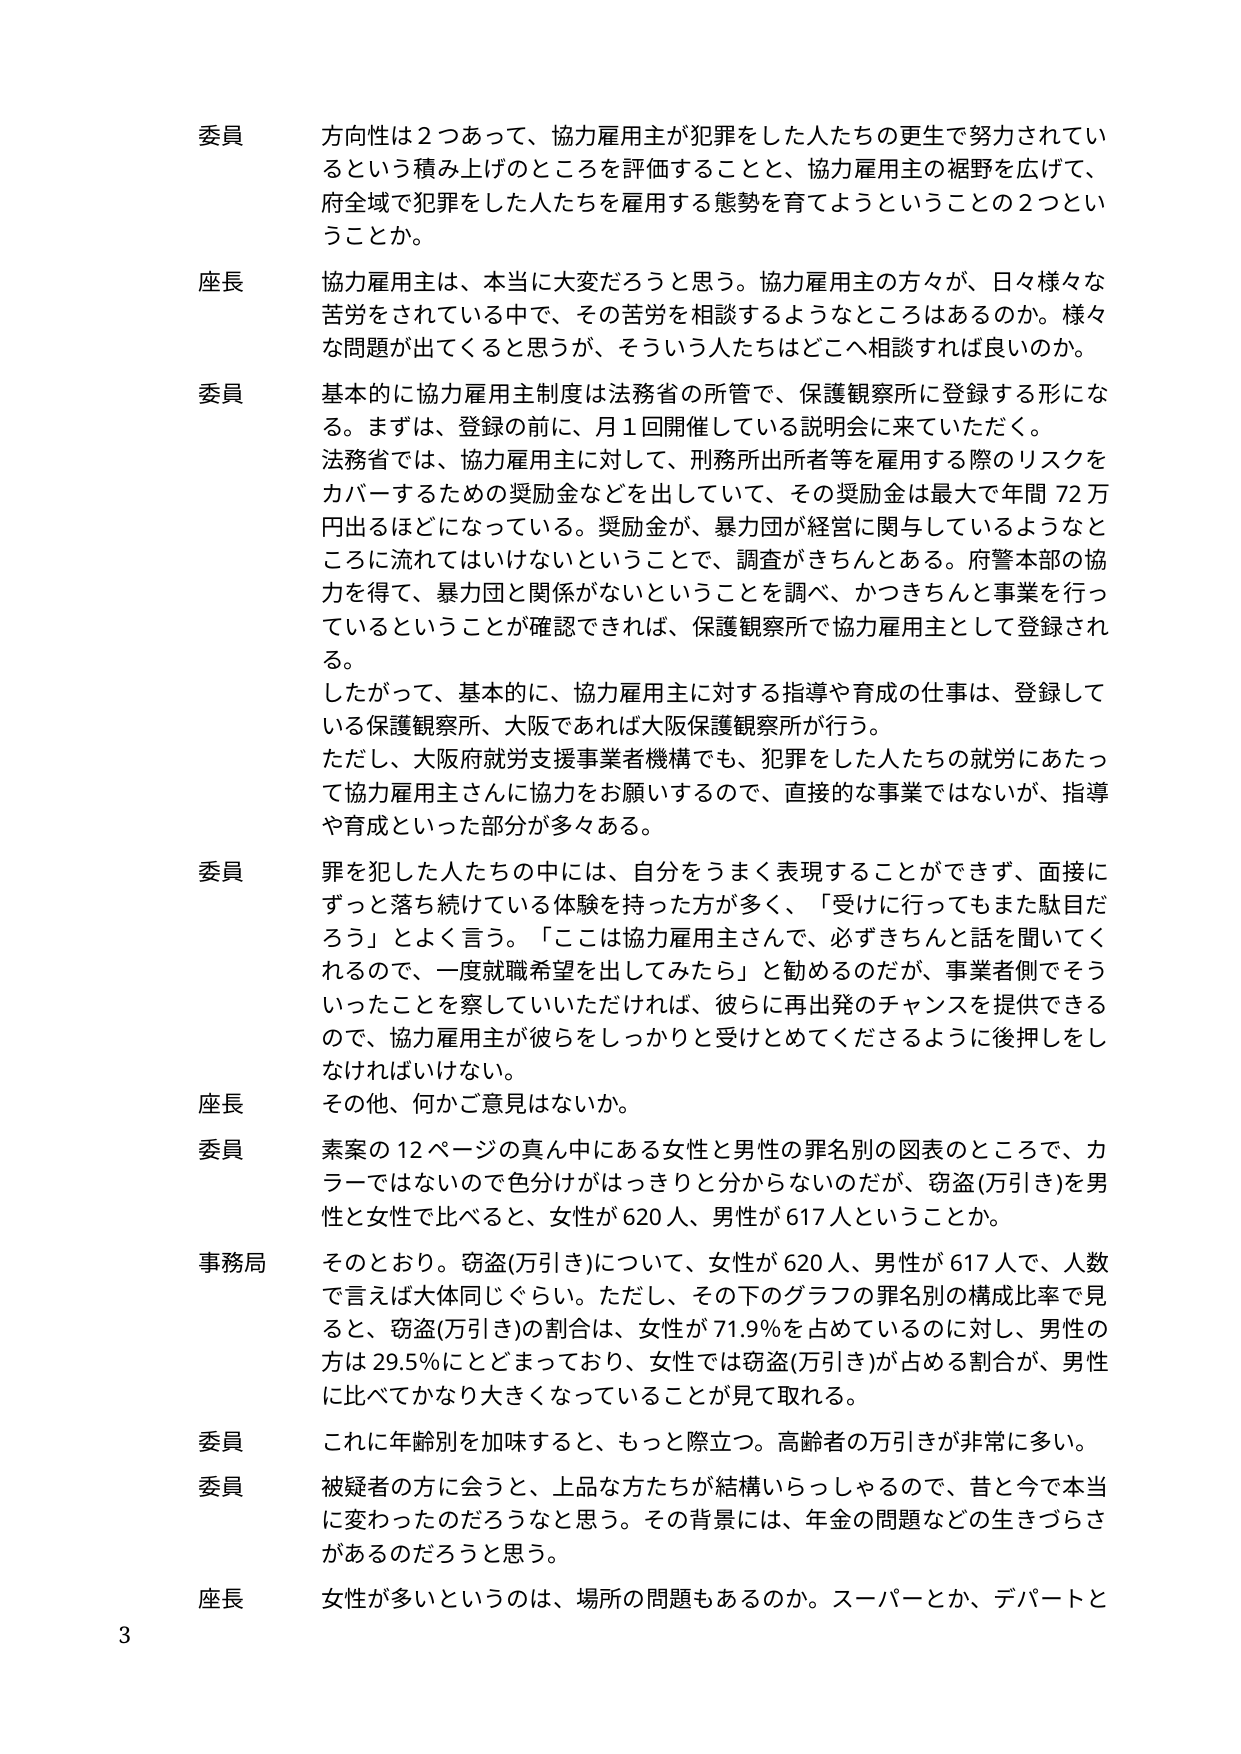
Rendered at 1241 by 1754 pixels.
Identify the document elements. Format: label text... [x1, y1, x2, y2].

table_cell 座長 [187, 1581, 309, 1614]
table_cell 方向性は２つあって、協力雇用主が犯罪をした人たちの更生で努力されているという積み上げのところを評価することと、協力雇用主の裾野を広げて、府全域で犯罪をした人たちを雇用する態勢を育てようということの２つということか。 [310, 118, 1121, 263]
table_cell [310, 1581, 1121, 1614]
table_cell 被疑者の方に会うと、上品な方たちが結構いらっしゃるので、昔と今で本当に変わったのだろうなと思う。その背景には、年金の問題などの生きづらさがあるのだろうと思う。 [310, 1469, 1121, 1581]
table_cell 座長 [187, 264, 309, 376]
table_cell 委員 [187, 118, 309, 263]
table_cell 委員 [187, 1469, 309, 1581]
table_cell 座長 [187, 1086, 309, 1132]
table_cell 協力雇用主は、本当に大変だろうと思う。協力雇用主の方々が、日々様々な苦労をされている中で、その苦労を相談するようなところはあるのか。様々な問題が出てくると思うが、そういう人たちはどこへ相談すれば良いのか。 [310, 264, 1121, 376]
table_cell その他、何かご意見はないか。 [310, 1086, 1121, 1132]
table_cell 委員 [187, 854, 309, 1086]
table_cell これに年齢別を加味すると、もっと際立つ。高齢者の万引きが非常に多い。 [310, 1423, 1121, 1469]
table_cell 事務局 [187, 1244, 309, 1423]
table_cell 罪を犯した人たちの中には、自分をうまく表現することができず、面接にずっと落ち続けている体験を持った方が多く、「受けに行ってもまた駄目だろう」とよく言う。「ここは協力雇用主さんで、必ずきちんと話を聞いてくれるので、一度就職希望を出してみたら」と勧めるのだが、事業者側でそういったことを察していいただければ、彼らに再出発のチャンスを提供できるので、協力雇用主が彼らをしっかりと受けとめてくださるように後押しをしなければいけない。 [310, 854, 1121, 1086]
table_cell 委員 [187, 1423, 309, 1469]
table_cell 委員 [187, 376, 309, 853]
table_cell 委員 [187, 1132, 309, 1244]
table_cell 基本的に協力雇用主制度は法務省の所管で、保護観察所に登録する形になる。まずは、登録の前に、月１回開催している説明会に来ていただく。 法務省では、協力雇用主に対して、刑務所出所者等を雇用する際のリスクをカバーするための奨励金などを出していて、その奨励金は最大で年間72万円出るほどになっている。奨励金が、暴力団が経営に関与しているようなところに流れてはいけないということで、調査がきちんとある。府警本部の協力を得て、暴力団と関係がないということを調べ、かつきちんと事業を行っているということが確認できれば、保護観察所で協力雇用主として登録される。 したがって、基本的に、協力雇用主に対する指導や育成の仕事は、登録している保護観察所、大阪であれば大阪保護観察所が行う。 ただし、大阪府就労支援事業者機構でも、犯罪をした人たちの就労にあたって協力雇用主さんに協力をお願いするので、直接的な事業ではないが、指導や育成といった部分が多々ある。 [310, 376, 1121, 853]
table_cell 素案の12ページの真ん中にある女性と男性の罪名別の図表のところで、カラーではないので色分けがはっきりと分からないのだが、窃盗(万引き)を男性と女性で比べると、女性が620人、男性が617人ということか。 [310, 1132, 1121, 1244]
table_cell そのとおり。窃盗(万引き)について、女性が620人、男性が617人で、人数で言えば大体同じぐらい。ただし、その下のグラフの罪名別の構成比率で見ると、窃盗(万引き)の割合は、女性が71.9％を占めているのに対し、男性の方は29.5％にとどまっており、女性では窃盗(万引き)が占める割合が、男性に比べてかなり大きくなっていることが見て取れる。 [310, 1244, 1121, 1423]
